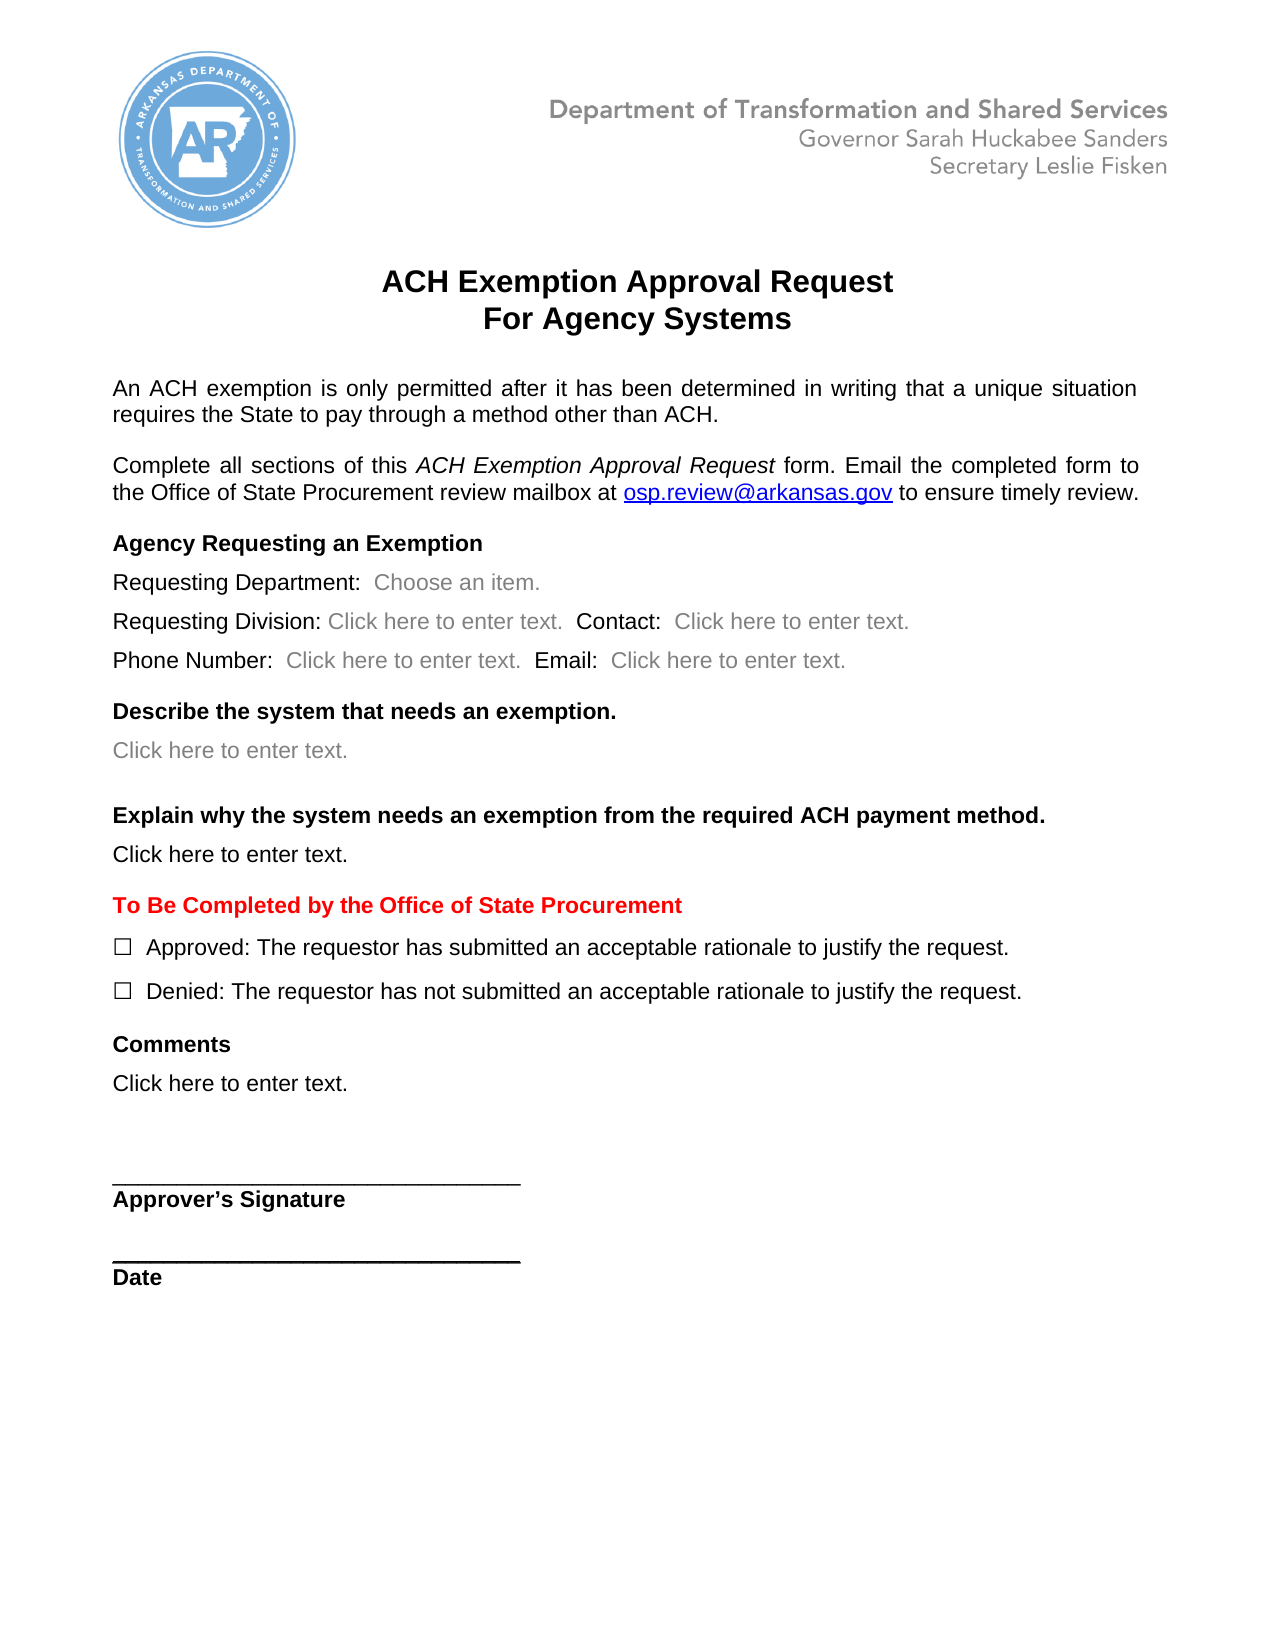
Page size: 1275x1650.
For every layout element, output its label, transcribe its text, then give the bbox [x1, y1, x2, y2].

text Comments [112, 1031, 1162, 1057]
picture [67, 32, 1221, 234]
text Requesting Department: [112, 569, 1147, 595]
text Agency Requesting an Exemption [112, 530, 1162, 556]
text Date [112, 1264, 1162, 1291]
text Requesting Division: Contact: [112, 608, 1147, 634]
text Approved: The requestor has submitted an acceptable rationale to justify the request. [112, 931, 1162, 962]
text Phone Number: Email: [112, 647, 1147, 673]
text Explain why the system needs an exemption from the required ACH payment method. [112, 802, 1162, 828]
title For Agency Systems [112, 300, 1162, 336]
title ACH Exemption Approval Request [112, 263, 1162, 299]
text Approver’s Signature [112, 1186, 1162, 1213]
text Complete all sections of this ACH Exemption Approval Request form. Email the completed form to the Office of State Procurement review mailbox at osp.review@arkansas.gov to ensure timely review. [112, 452, 1139, 505]
text To Be Completed by the Office of State Procurement [112, 892, 1162, 918]
text An ACH exemption is only permitted after it has been determined in writing that a unique situation requires the State to pay through a method other than ACH. [112, 375, 1139, 427]
text Denied: The requestor has not submitted an acceptable rationale to justify the request. [112, 975, 1162, 1006]
text Describe the system that needs an exemption. [112, 698, 1162, 724]
